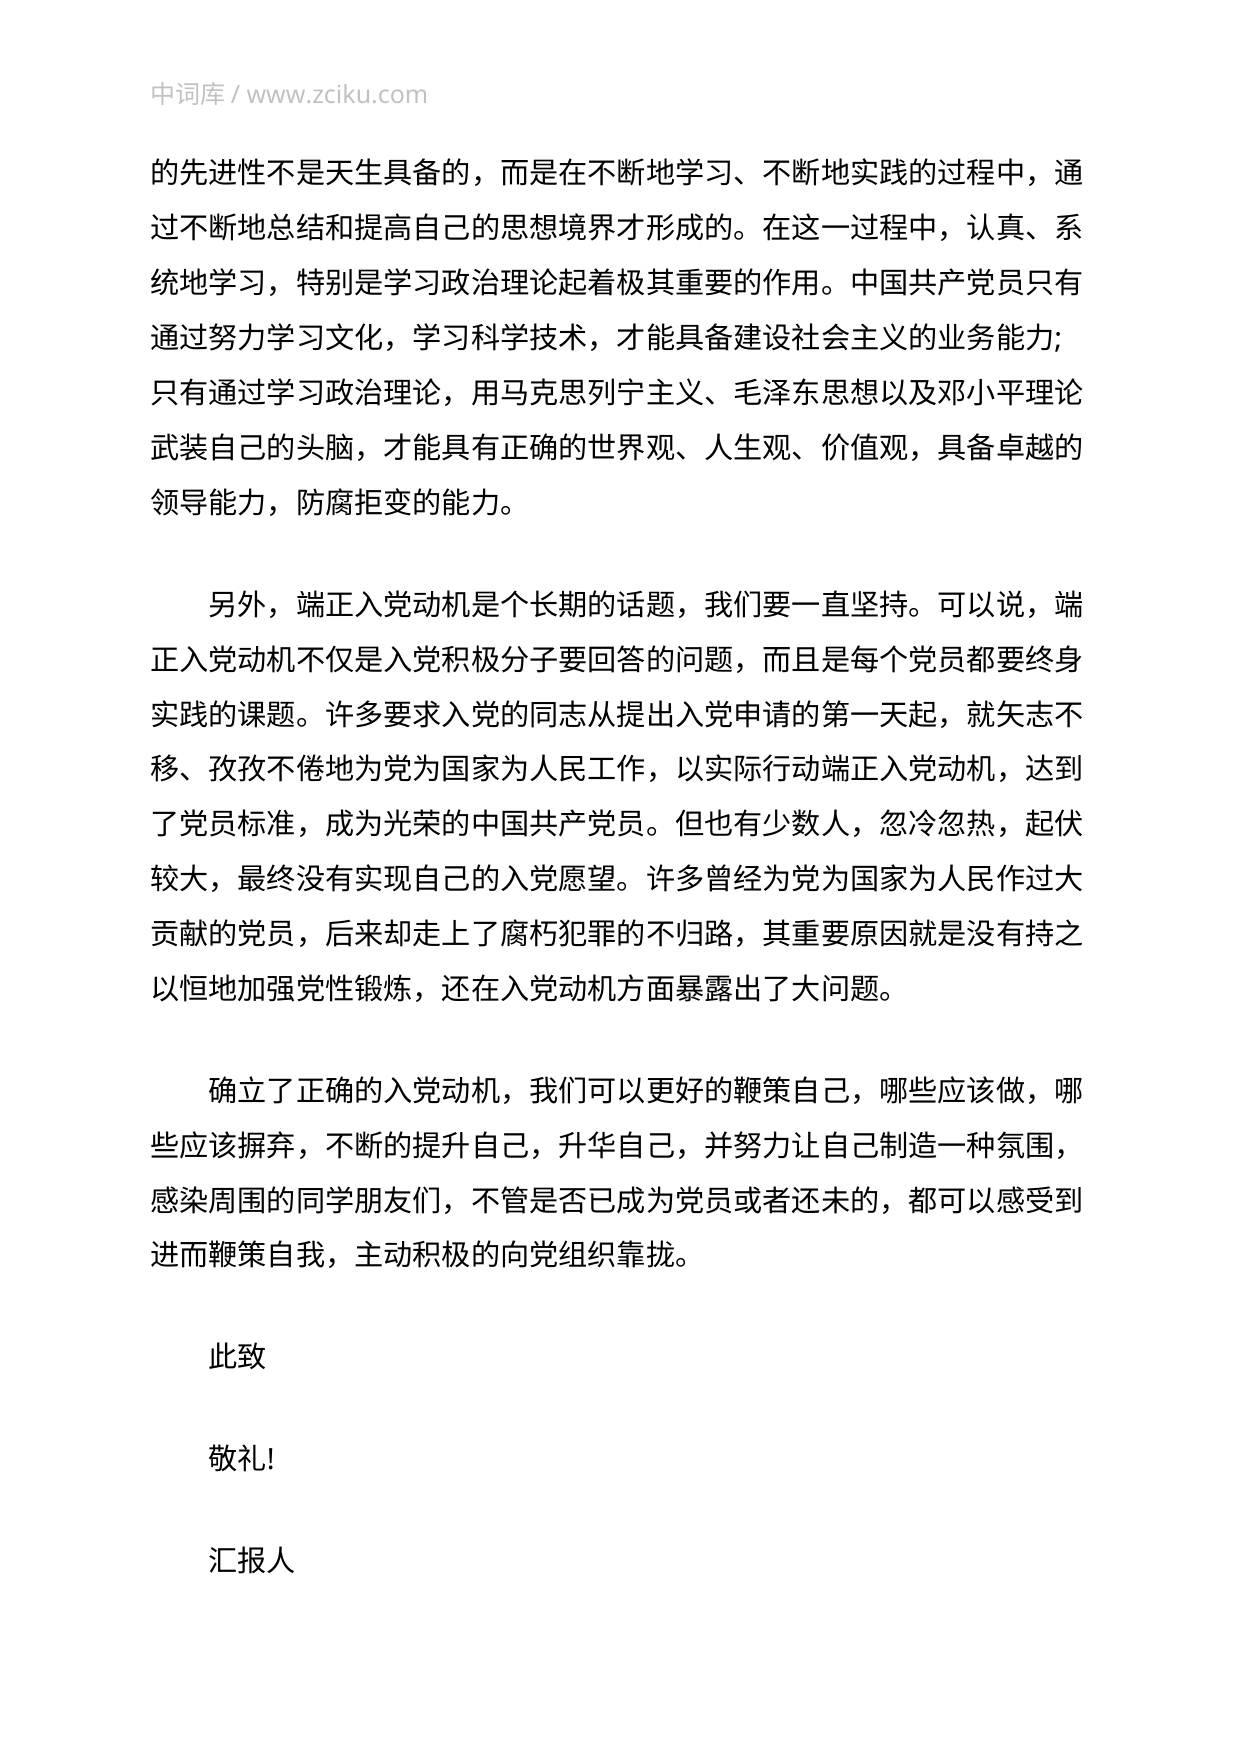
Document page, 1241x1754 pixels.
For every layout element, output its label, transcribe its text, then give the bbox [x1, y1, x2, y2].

text 敬礼! [150, 1436, 1090, 1478]
text 汇报人 [150, 1537, 1090, 1580]
text 确立了正确的入党动机，我们可以更好的鞭策自己，哪些应该做，哪些应该摒弃，不断的提升自己，升华自己，并努力让自己制造一种氛围，感染周围的同学朋友们，不管是否已成为党员或者还未的，都可以感受到进而鞭策自我，主动积极的向党组织靠拢。 [150, 1067, 1090, 1274]
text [150, 150, 1090, 522]
text 另外，端正入党动机是个长期的话题，我们要一直坚持。可以说，端正入党动机不仅是入党积极分子要回答的问题，而且是每个党员都要终身实践的课题。许多要求入党的同志从提出入党申请的第一天起，就矢志不移、孜孜不倦地为党为国家为人民工作，以实际行动端正入党动机，达到了党员标准，成为光荣的中国共产党员。但也有少数人，忽冷忽热，起伏较大，最终没有实现自己的入党愿望。许多曾经为党为国家为人民作过大贡献的党员，后来却走上了腐朽犯罪的不归路，其重要原因就是没有持之以恒地加强党性锻炼，还在入党动机方面暴露出了大问题。 [150, 581, 1090, 1008]
text 此致 [150, 1334, 1090, 1376]
